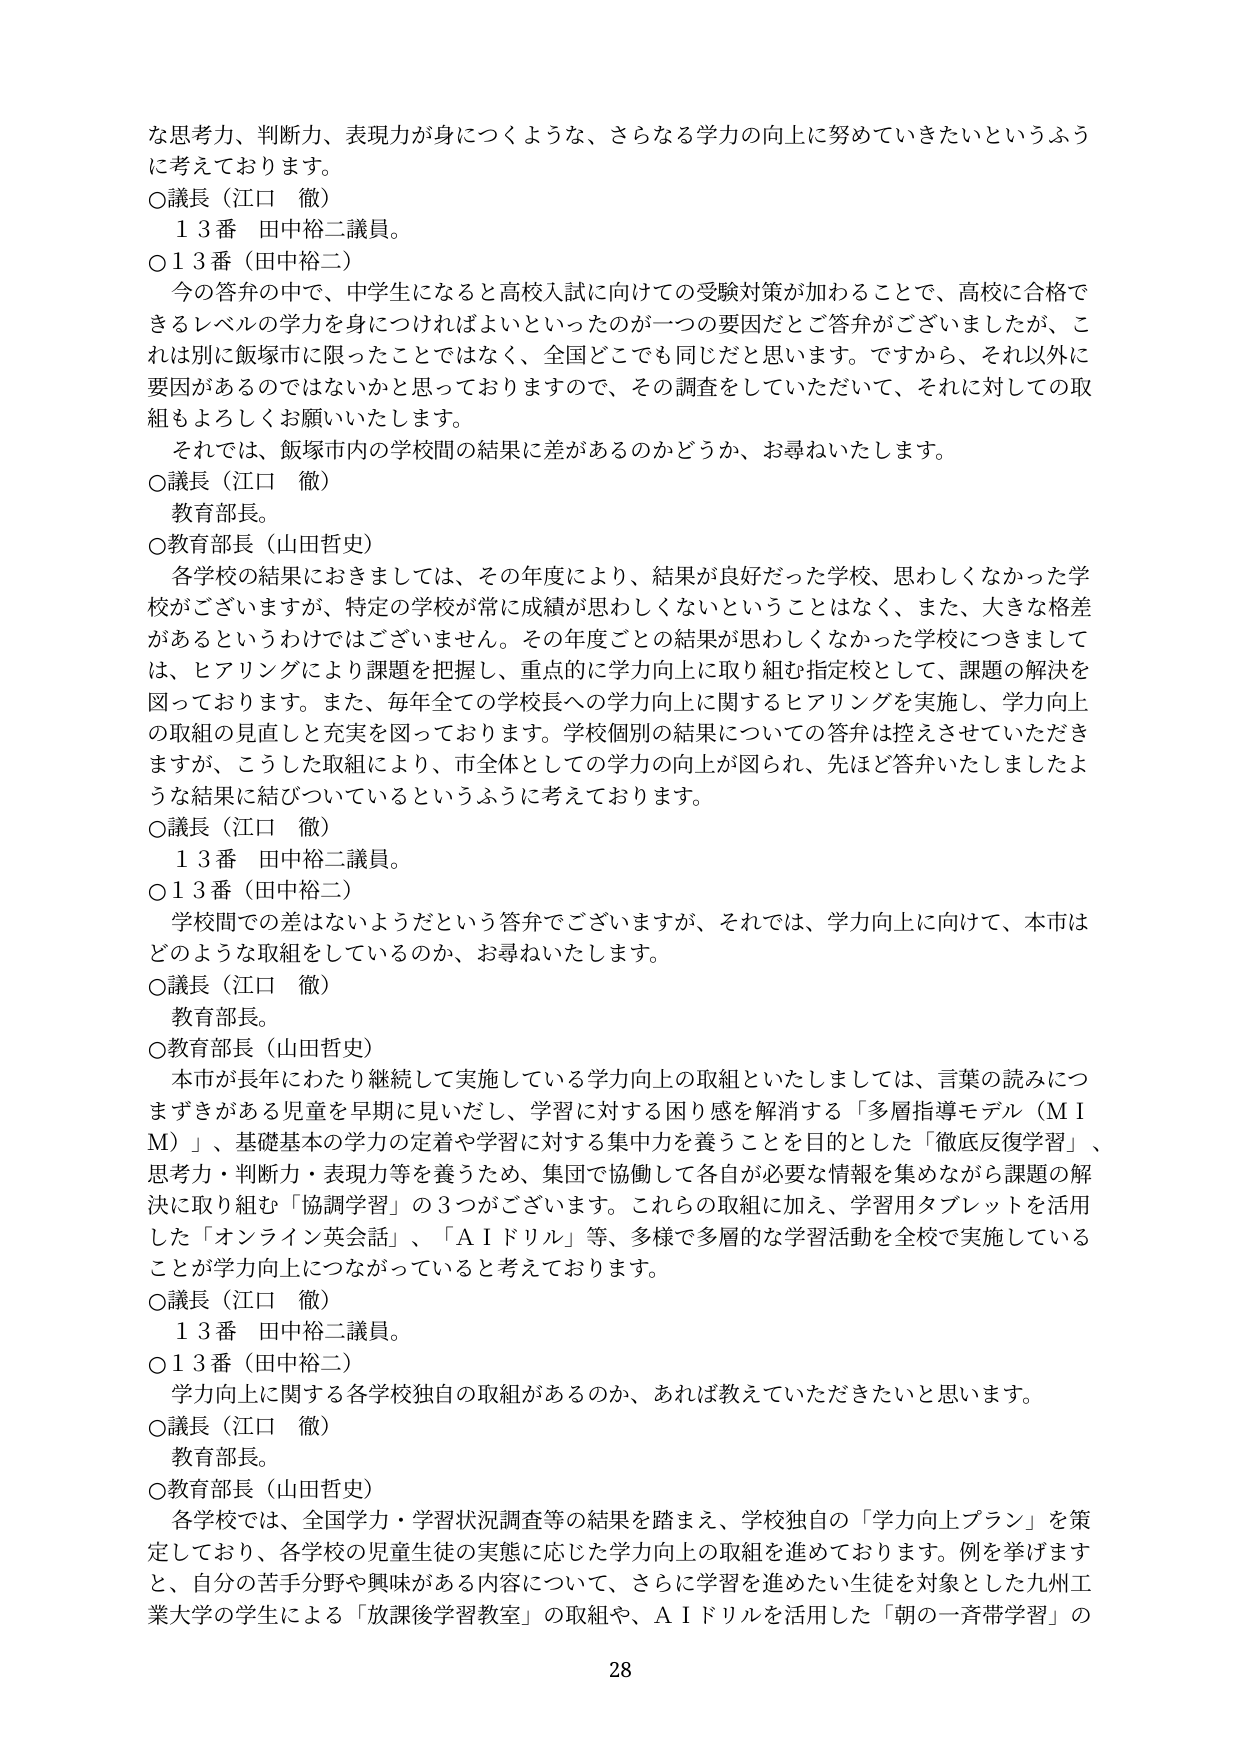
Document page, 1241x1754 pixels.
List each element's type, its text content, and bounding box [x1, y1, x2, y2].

text ○議長（江口 徹） [148, 1283, 1092, 1314]
text それでは、飯塚市内の学校間の結果に差があるのかどうか、お尋ねいたします。 [148, 433, 1092, 464]
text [148, 118, 1092, 181]
text 学力向上に関する各学校独自の取組があるのか、あれば教えていただきたいと思います。 [148, 1377, 1092, 1409]
text ○教育部長（山田哲史） [148, 527, 1092, 559]
text ○１３番（田中裕二） [148, 874, 1092, 905]
text ○教育部長（山田哲史） [148, 1031, 1092, 1063]
text ○教育部長（山田哲史） [148, 1472, 1092, 1503]
text ○議長（江口 徹） [148, 181, 1092, 213]
text ○議長（江口 徹） [148, 968, 1092, 1000]
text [148, 1503, 1092, 1629]
text 今の答弁の中で、中学生になると高校入試に向けての受験対策が加わることで、高校に合格できるレベルの学力を身につければよいといったのが一つの要因だとご答弁がございましたが、これは別に飯塚市に限ったことではなく、全国どこでも同じだと思います。ですから、それ以外に要因があるのではないかと思っておりますので、その調査をしていただいて、それに対しての取組もよろしくお願いいたします。 [148, 276, 1092, 433]
text ○議長（江口 徹） [148, 811, 1092, 842]
text 教育部長。 [148, 1441, 1092, 1472]
text ○１３番（田中裕二） [148, 244, 1092, 276]
text 学校間での差はないようだという答弁でございますが、それでは、学力向上に向けて、本市はどのような取組をしているのか、お尋ねいたします。 [148, 905, 1092, 968]
text １３番 田中裕二議員。 [148, 1314, 1092, 1346]
text 各学校の結果におきましては、その年度により、結果が良好だった学校、思わしくなかった学校がございますが、特定の学校が常に成績が思わしくないということはなく、また、大きな格差があるというわけではございません。その年度ごとの結果が思わしくなかった学校につきましては、ヒアリングにより課題を把握し、重点的に学力向上に取り組む指定校として、課題の解決を図っております。また、毎年全ての学校長への学力向上に関するヒアリングを実施し、学力向上の取組の見直しと充実を図っております。学校個別の結果についての答弁は控えさせていただきますが、こうした取組により、市全体としての学力の向上が図られ、先ほど答弁いたしましたような結果に結びついているというふうに考えております。 [148, 559, 1092, 811]
text １３番 田中裕二議員。 [148, 213, 1092, 244]
text 教育部長。 [148, 1000, 1092, 1031]
text ○議長（江口 徹） [148, 1409, 1092, 1441]
text １３番 田中裕二議員。 [148, 842, 1092, 874]
text ○議長（江口 徹） [148, 464, 1092, 496]
text 本市が長年にわたり継続して実施している学力向上の取組といたしましては、言葉の読みにつまずきがある児童を早期に見いだし、学習に対する困り感を解消する「多層指導モデル（ＭＩＭ）」、基礎基本の学力の定着や学習に対する集中力を養うことを目的とした「徹底反復学習」、思考力・判断力・表現力等を養うため、集団で協働して各自が必要な情報を集めながら課題の解決に取り組む「協調学習」の３つがございます。これらの取組に加え、学習用タブレットを活用した「オンライン英会話」、「ＡＩドリル」等、多様で多層的な学習活動を全校で実施していることが学力向上につながっていると考えております。 [148, 1063, 1092, 1283]
text ○１３番（田中裕二） [148, 1346, 1092, 1377]
text 教育部長。 [148, 496, 1092, 527]
